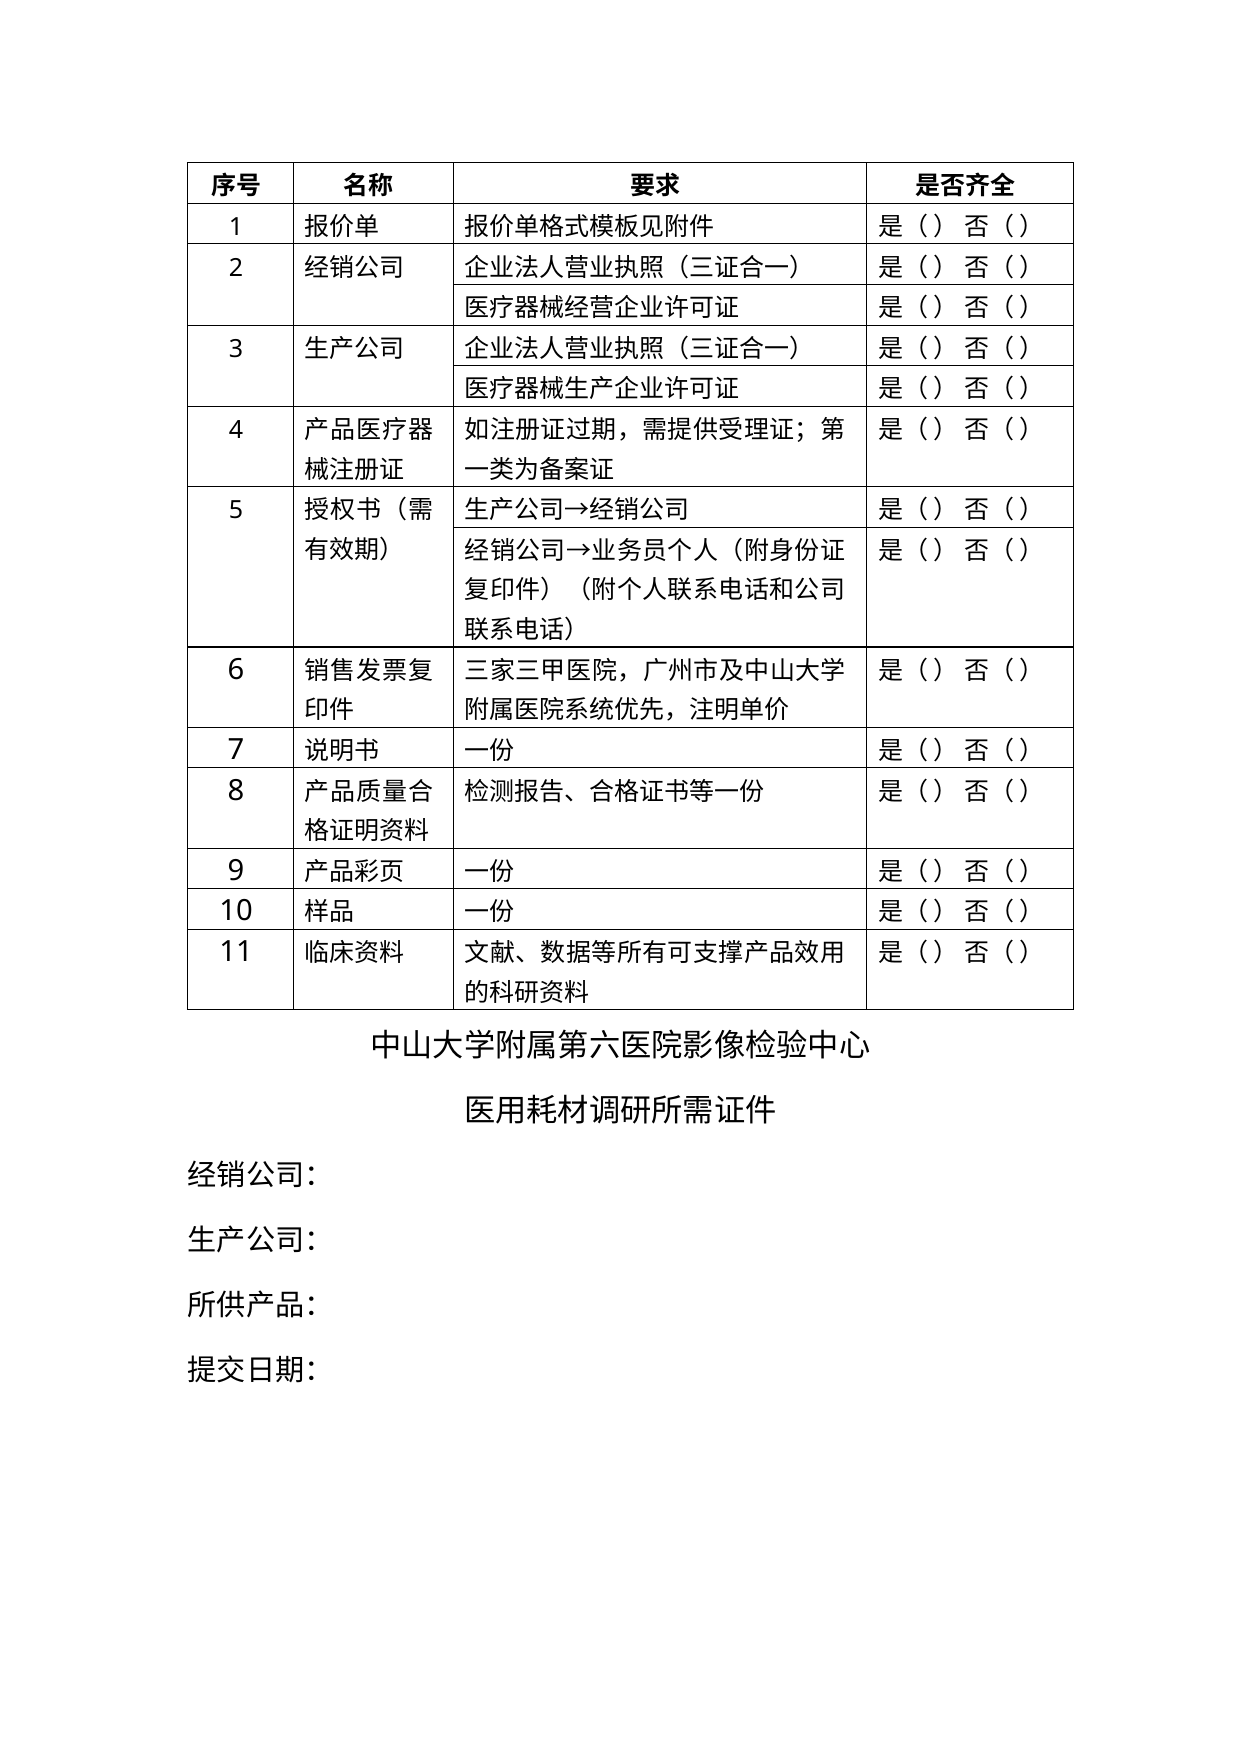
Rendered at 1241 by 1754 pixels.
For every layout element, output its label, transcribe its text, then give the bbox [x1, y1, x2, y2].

table_header 序号 [188, 163, 293, 203]
text 所供产品： [187, 1270, 1053, 1335]
table_cell 企业法人营业执照（三证合一） [454, 244, 866, 284]
table_cell 是（ ） 否（ ） [867, 648, 1073, 727]
table_cell 三家三甲医院，广州市及中山大学附属医院系统优先，注明单价 [454, 648, 866, 727]
table_cell 经销公司 [294, 244, 453, 324]
table_cell 是（ ） 否（ ） [867, 407, 1073, 486]
table_cell 11 [188, 930, 293, 1009]
table_header 是否齐全 [867, 163, 1073, 203]
table_cell 是（ ） 否（ ） [867, 849, 1073, 888]
table_cell 一份 [454, 889, 866, 929]
table_cell 一份 [454, 849, 866, 888]
table_cell 授权书（需有效期） [294, 487, 453, 646]
table_cell 生产公司→经销公司 [454, 487, 866, 527]
table_cell 报价单格式模板见附件 [454, 204, 866, 243]
table_cell 是（ ） 否（ ） [867, 244, 1073, 284]
table_cell 是（ ） 否（ ） [867, 366, 1073, 406]
table_cell 是（ ） 否（ ） [867, 204, 1073, 243]
table_cell 文献、数据等所有可支撑产品效用的科研资料 [454, 930, 866, 1009]
table_cell 8 [188, 768, 293, 847]
text 医用耗材调研所需证件 [187, 1075, 1053, 1140]
table_cell 2 [188, 244, 293, 324]
table_cell 5 [188, 487, 293, 646]
table_cell 6 [188, 648, 293, 727]
table_cell 4 [188, 407, 293, 486]
table_cell 产品彩页 [294, 849, 453, 888]
table_cell 是（ ） 否（ ） [867, 768, 1073, 847]
table_cell 产品质量合格证明资料 [294, 768, 453, 847]
table_cell 是（ ） 否（ ） [867, 285, 1073, 324]
table_cell 医疗器械生产企业许可证 [454, 366, 866, 406]
table_cell 3 [188, 326, 293, 406]
table_cell 说明书 [294, 728, 453, 767]
text 中山大学附属第六医院影像检验中心 [187, 1010, 1053, 1075]
table_cell 医疗器械经营企业许可证 [454, 285, 866, 324]
table_cell 生产公司 [294, 326, 453, 406]
table_cell 是（ ） 否（ ） [867, 889, 1073, 929]
table_cell 是（ ） 否（ ） [867, 528, 1073, 646]
table_cell 一份 [454, 728, 866, 767]
text 提交日期： [187, 1335, 1053, 1400]
text 经销公司： [187, 1140, 1053, 1205]
table_cell 检测报告、合格证书等一份 [454, 768, 866, 847]
table_header 名称 [294, 163, 453, 203]
table_cell 报价单 [294, 204, 453, 243]
table_cell 10 [188, 889, 293, 929]
table_cell 企业法人营业执照（三证合一） [454, 326, 866, 365]
table_cell 1 [188, 204, 293, 243]
table_cell 临床资料 [294, 930, 453, 1009]
table_cell 9 [188, 849, 293, 888]
table_cell 样品 [294, 889, 453, 929]
table_header 要求 [454, 163, 866, 203]
table_cell 是（ ） 否（ ） [867, 326, 1073, 365]
table_cell 是（ ） 否（ ） [867, 728, 1073, 767]
table_cell 是（ ） 否（ ） [867, 487, 1073, 527]
table_cell 销售发票复印件 [294, 648, 453, 727]
text 生产公司： [187, 1205, 1053, 1270]
table_cell 如注册证过期，需提供受理证；第一类为备案证 [454, 407, 866, 486]
table_cell 经销公司→业务员个人（附身份证复印件）（附个人联系电话和公司联系电话） [454, 528, 866, 646]
table_cell 产品医疗器械注册证 [294, 407, 453, 486]
table_cell 7 [188, 728, 293, 767]
table_cell 是（ ） 否（ ） [867, 930, 1073, 1009]
